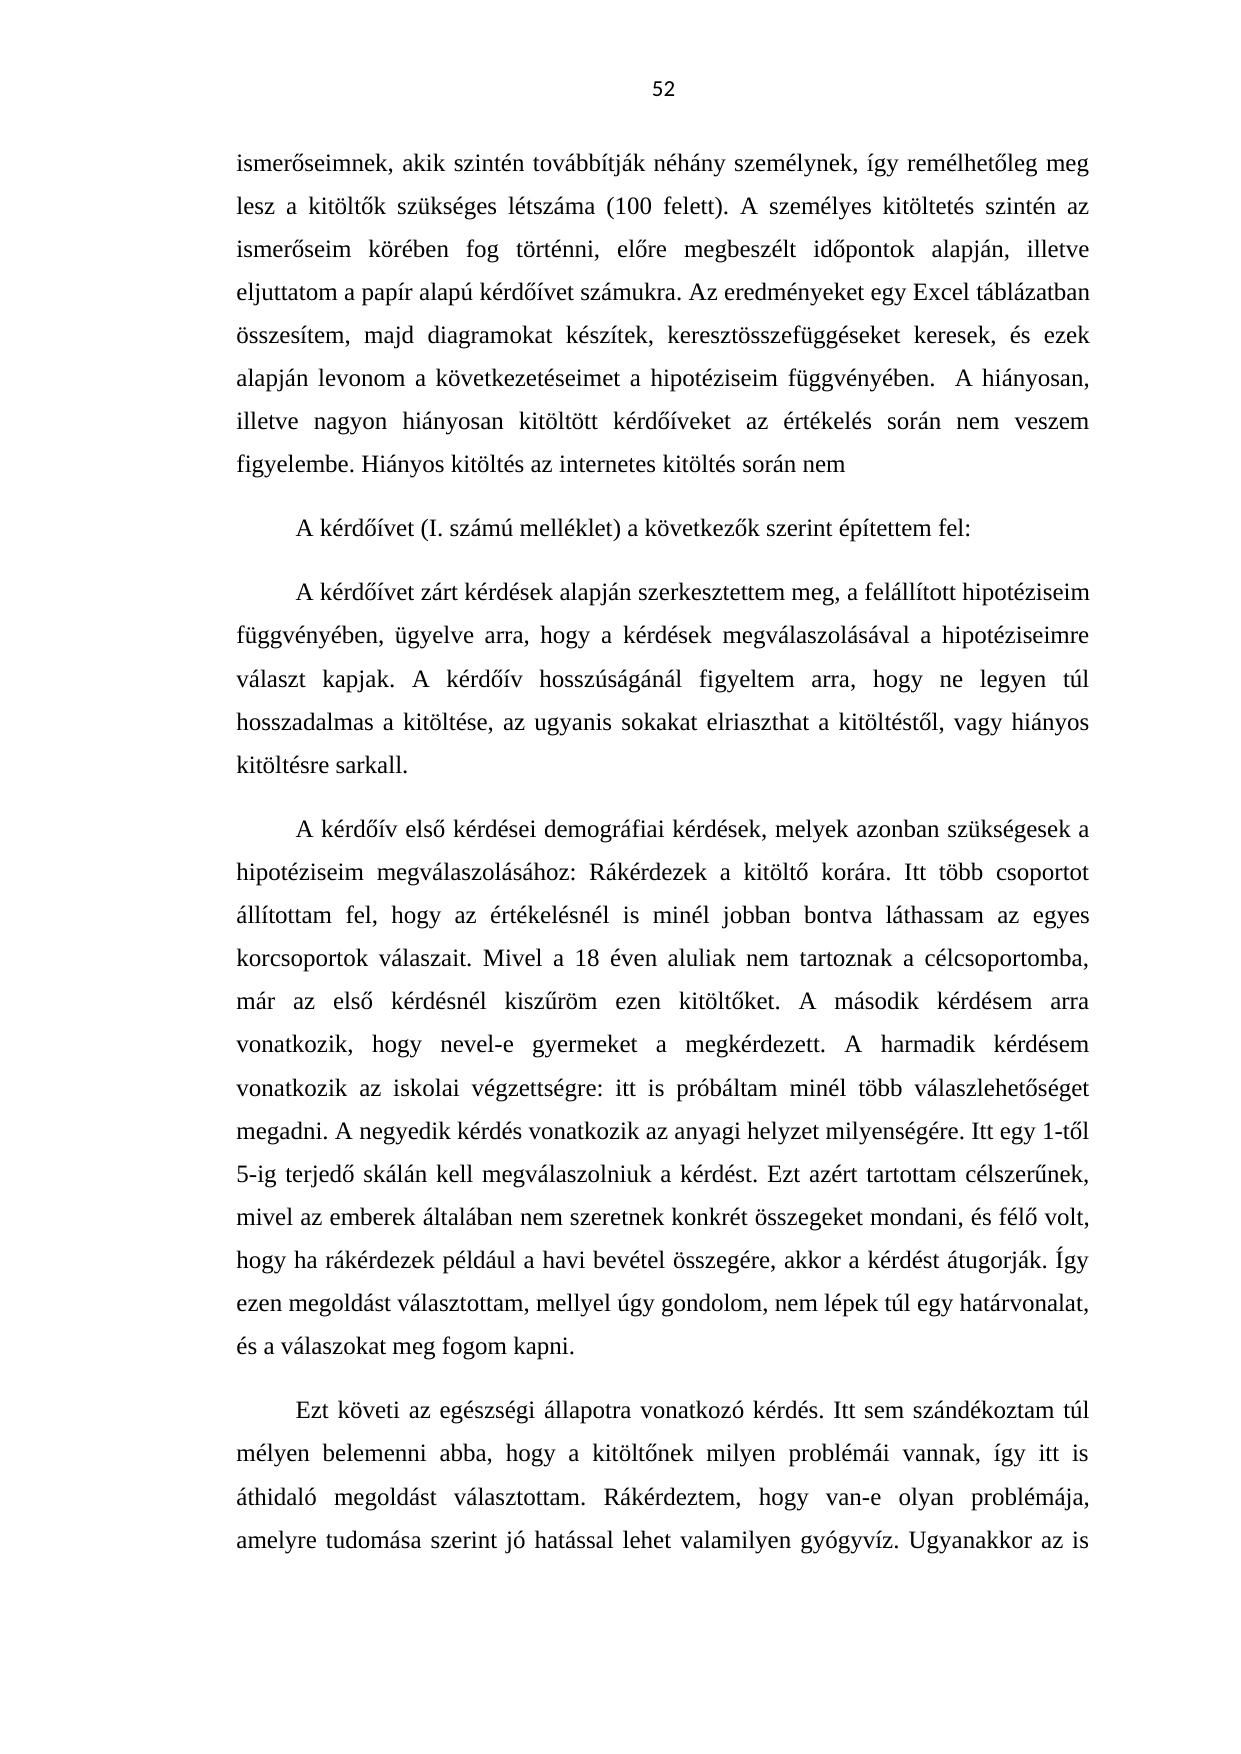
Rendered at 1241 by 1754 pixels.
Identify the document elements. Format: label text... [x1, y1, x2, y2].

text A kérdőív első kérdései demográfiai kérdések, melyek azonban szükségesek a hipotéziseim megválaszolásához: Rákérdezek a kitöltő korára. Itt több csoportot állítottam fel, hogy az értékelésnél is minél jobban bontva láthassam az egyes korcsoportok válaszait. Mivel a 18 éven aluliak nem tartoznak a célcsoportomba, már az első kérdésnél kiszűröm ezen kitöltőket. A második kérdésem arra vonatkozik, hogy nevel-e gyermeket a megkérdezett. A harmadik kérdésem vonatkozik az iskolai végzettségre: itt is próbáltam minél több válaszlehetőséget megadni. A negyedik kérdés vonatkozik az anyagi helyzet milyenségére. Itt egy 1-től 5-ig terjedő skálán kell megválaszolniuk a kérdést. Ezt azért tartottam célszerűnek, mivel az emberek általában nem szeretnek konkrét összegeket mondani, és félő volt, hogy ha rákérdezek például a havi bevétel összegére, akkor a kérdést átugorják. Így ezen megoldást választottam, mellyel úgy gondolom, nem lépek túl egy határvonalat, és a válaszokat meg fogom kapni. [236, 814, 1090, 1360]
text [236, 148, 1090, 478]
text A kérdőívet zárt kérdések alapján szerkesztettem meg, a felállított hipotéziseim függvényében, ügyelve arra, hogy a kérdések megválaszolásával a hipotéziseimre választ kapjak. A kérdőív hosszúságánál figyeltem arra, hogy ne legyen túl hosszadalmas a kitöltése, az ugyanis sokakat elriaszthat a kitöltéstől, vagy hiányos kitöltésre sarkall. [236, 577, 1090, 779]
text A kérdőívet (I. számú melléklet) a következők szerint építettem fel: [236, 513, 1090, 542]
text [236, 1395, 1090, 1553]
